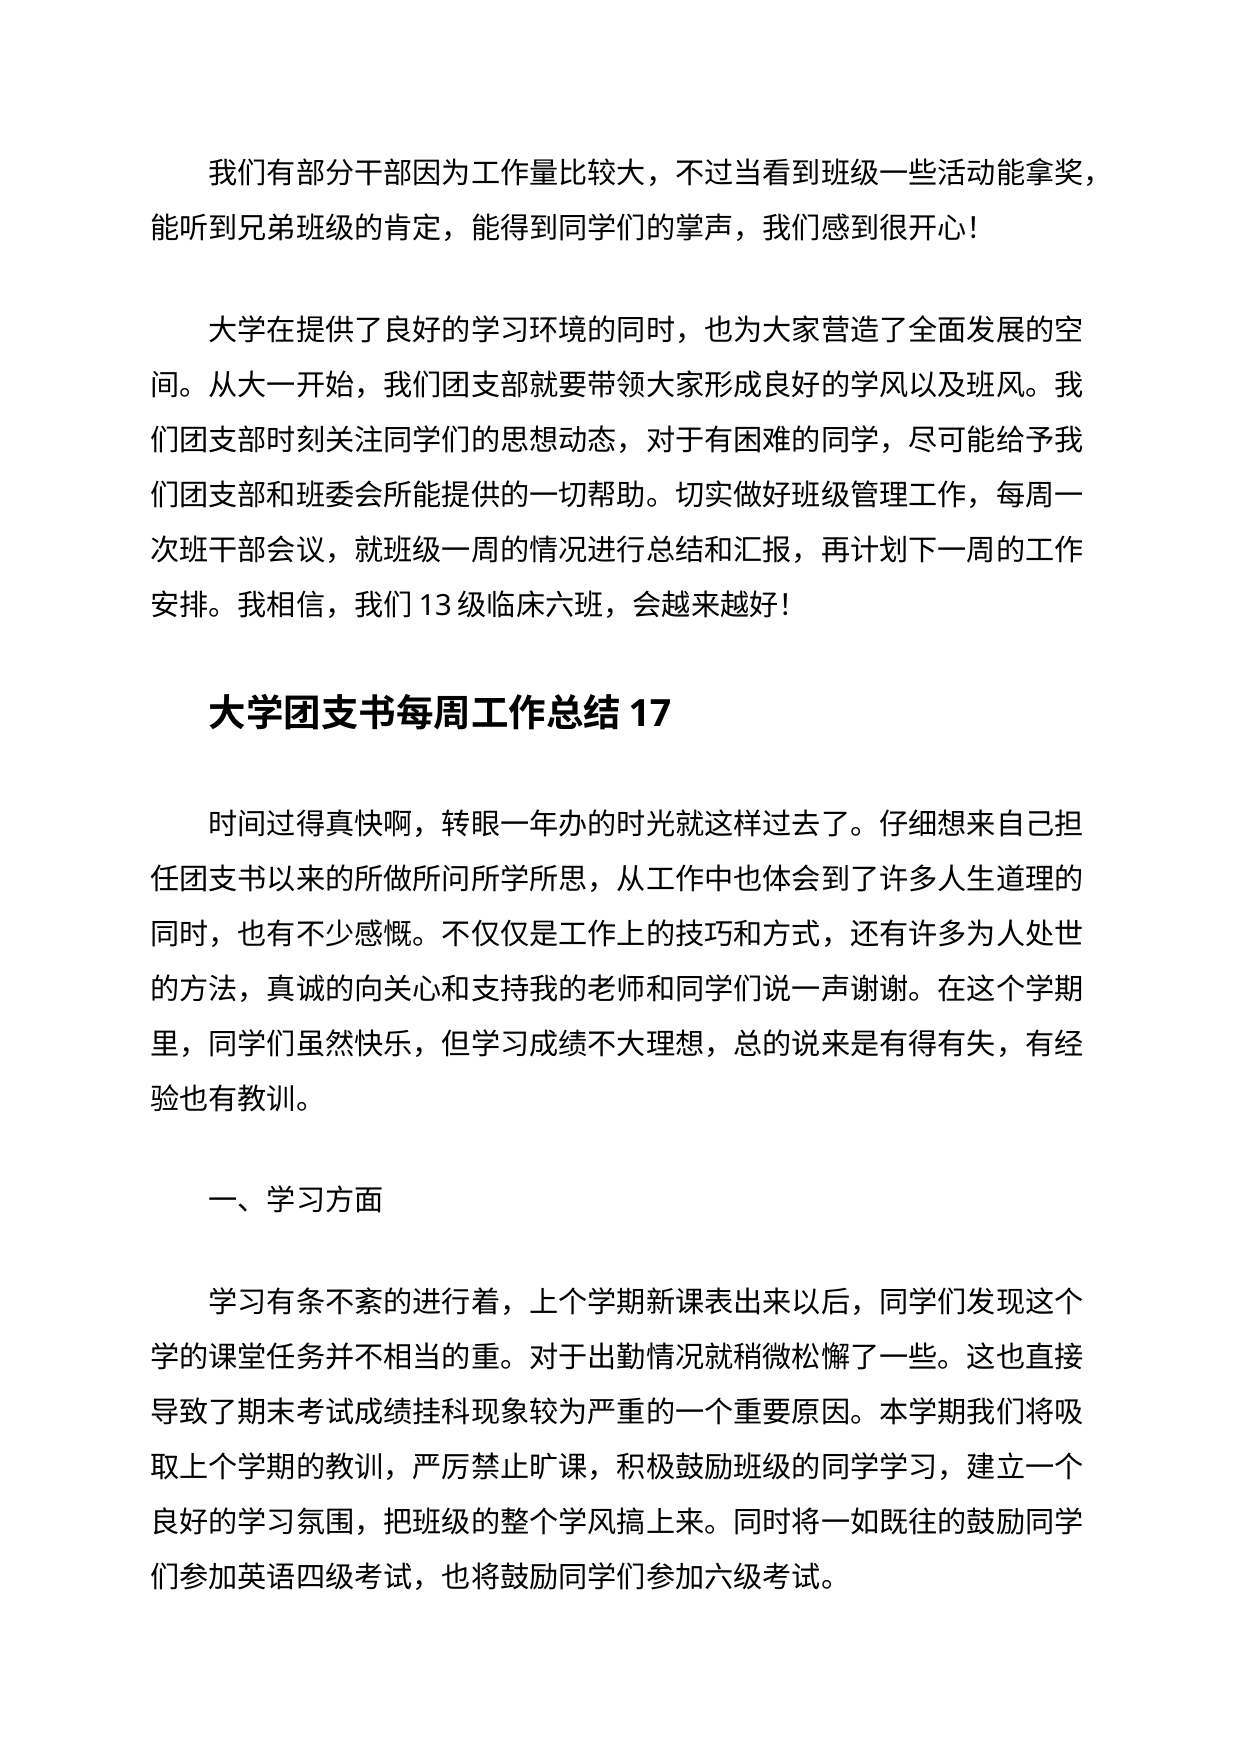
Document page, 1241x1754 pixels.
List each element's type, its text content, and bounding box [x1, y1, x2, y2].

text 我们有部分干部因为工作量比较大，不过当看到班级一些活动能拿奖，能听到兄弟班级的肯定，能得到同学们的掌声，我们感到很开心！ [150, 150, 1090, 247]
text 大学团支书每周工作总结17 [150, 683, 1090, 738]
text 大学在提供了良好的学习环境的同时，也为大家营造了全面发展的空间。从大一开始，我们团支部就要带领大家形成良好的学风以及班风。我们团支部时刻关注同学们的思想动态，对于有困难的同学，尽可能给予我们团支部和班委会所能提供的一切帮助。切实做好班级管理工作，每周一次班干部会议，就班级一周的情况进行总结和汇报，再计划下一周的工作安排。我相信，我们13级临床六班，会越来越好！ [150, 307, 1090, 623]
text 时间过得真快啊，转眼一年办的时光就这样过去了。仔细想来自己担任团支书以来的所做所问所学所思，从工作中也体会到了许多人生道理的同时，也有不少感慨。不仅仅是工作上的技巧和方式，还有许多为人处世的方法，真诚的向关心和支持我的老师和同学们说一声谢谢。在这个学期里，同学们虽然快乐，但学习成绩不大理想，总的说来是有得有失，有经验也有教训。 [150, 801, 1090, 1117]
text 一、学习方面 [150, 1177, 1090, 1219]
text 学习有条不紊的进行着，上个学期新课表出来以后，同学们发现这个学的课堂任务并不相当的重。对于出勤情况就稍微松懈了一些。这也直接导致了期末考试成绩挂科现象较为严重的一个重要原因。本学期我们将吸取上个学期的教训，严厉禁止旷课，积极鼓励班级的同学学习，建立一个良好的学习氛围，把班级的整个学风搞上来。同时将一如既往的鼓励同学们参加英语四级考试，也将鼓励同学们参加六级考试。 [150, 1279, 1090, 1596]
